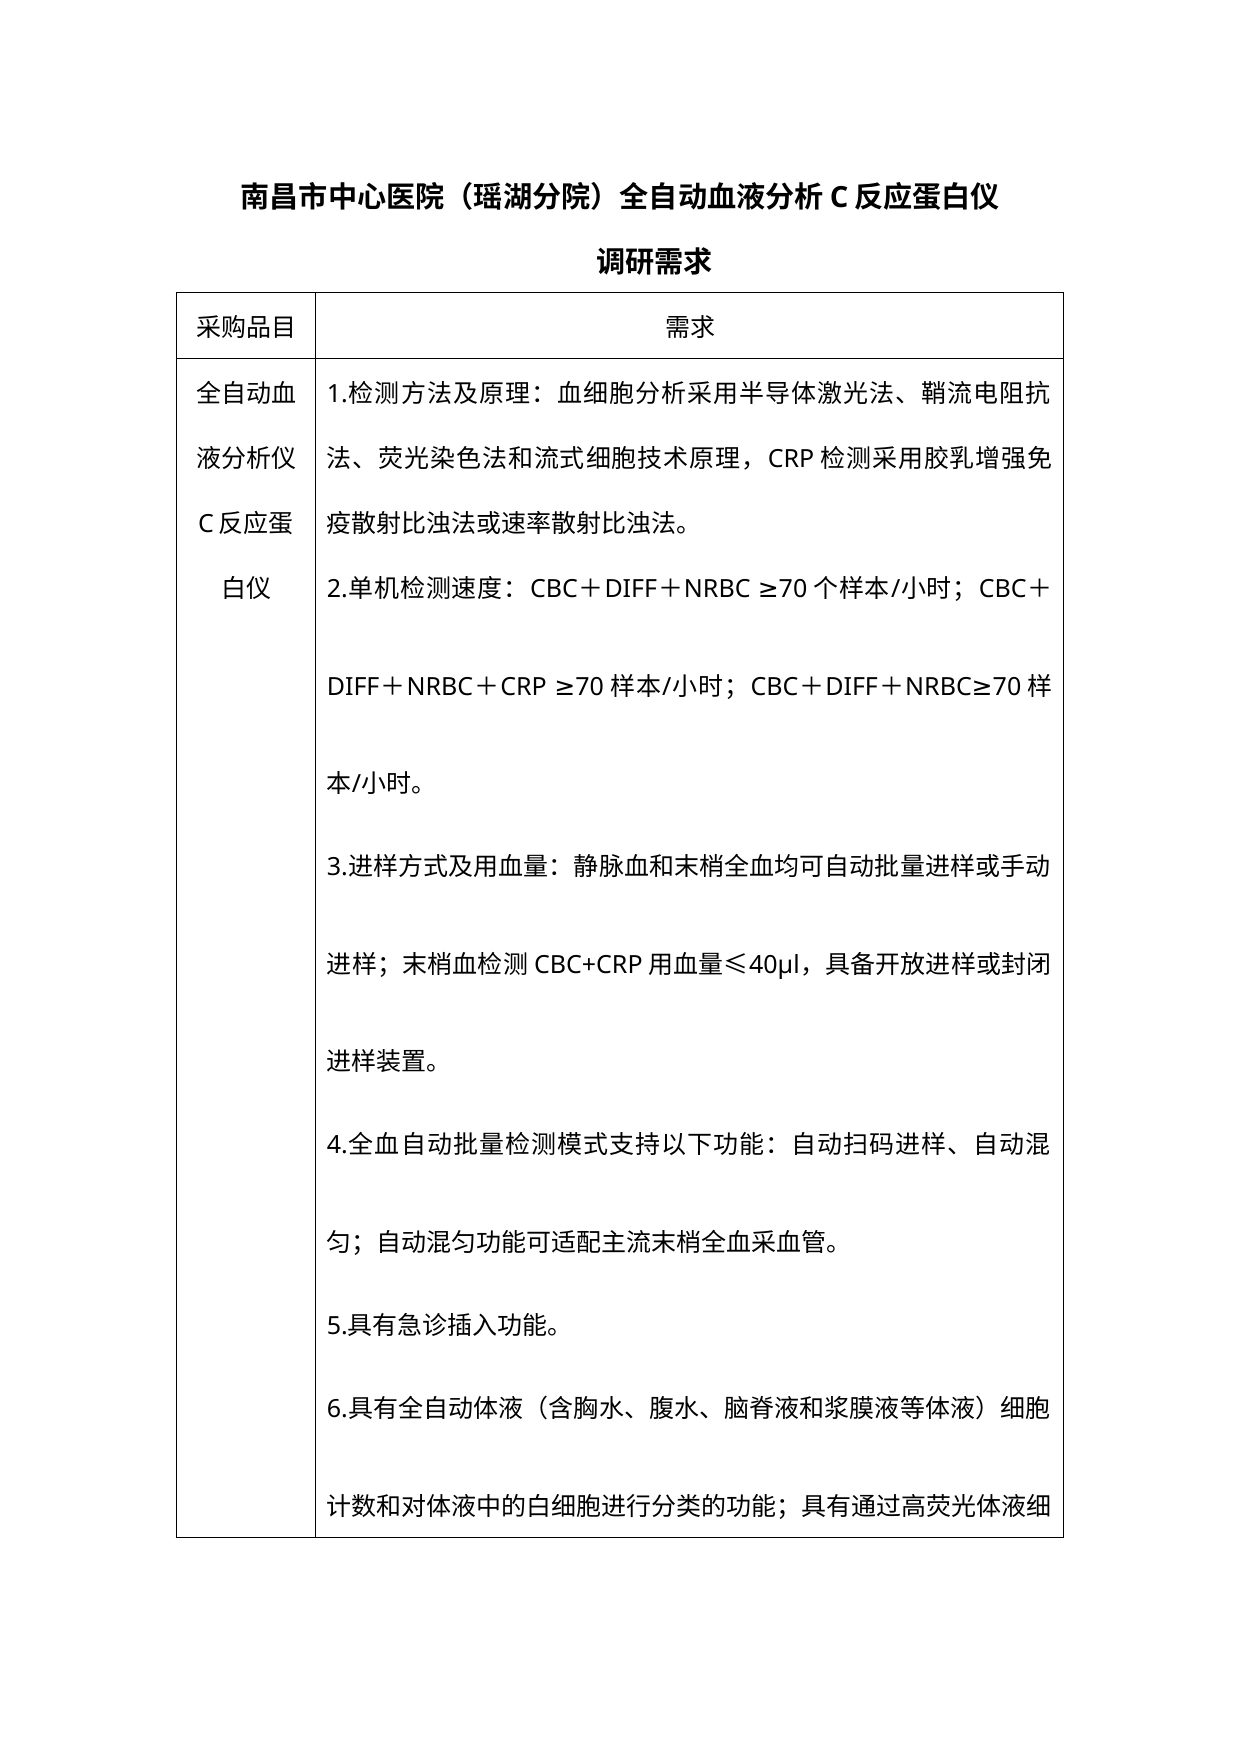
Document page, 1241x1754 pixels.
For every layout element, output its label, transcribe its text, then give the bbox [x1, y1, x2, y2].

text 南昌市中心医院（瑶湖分院）全自动血液分析C反应蛋白仪 [187, 162, 1053, 227]
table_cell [316, 359, 1063, 1537]
table_header 采购品目 [177, 293, 315, 358]
table_header 需求 [316, 293, 1063, 358]
text 调研需求 [187, 227, 1053, 292]
table_cell 全自动血液分析仪C反应蛋白仪 [177, 359, 315, 1537]
